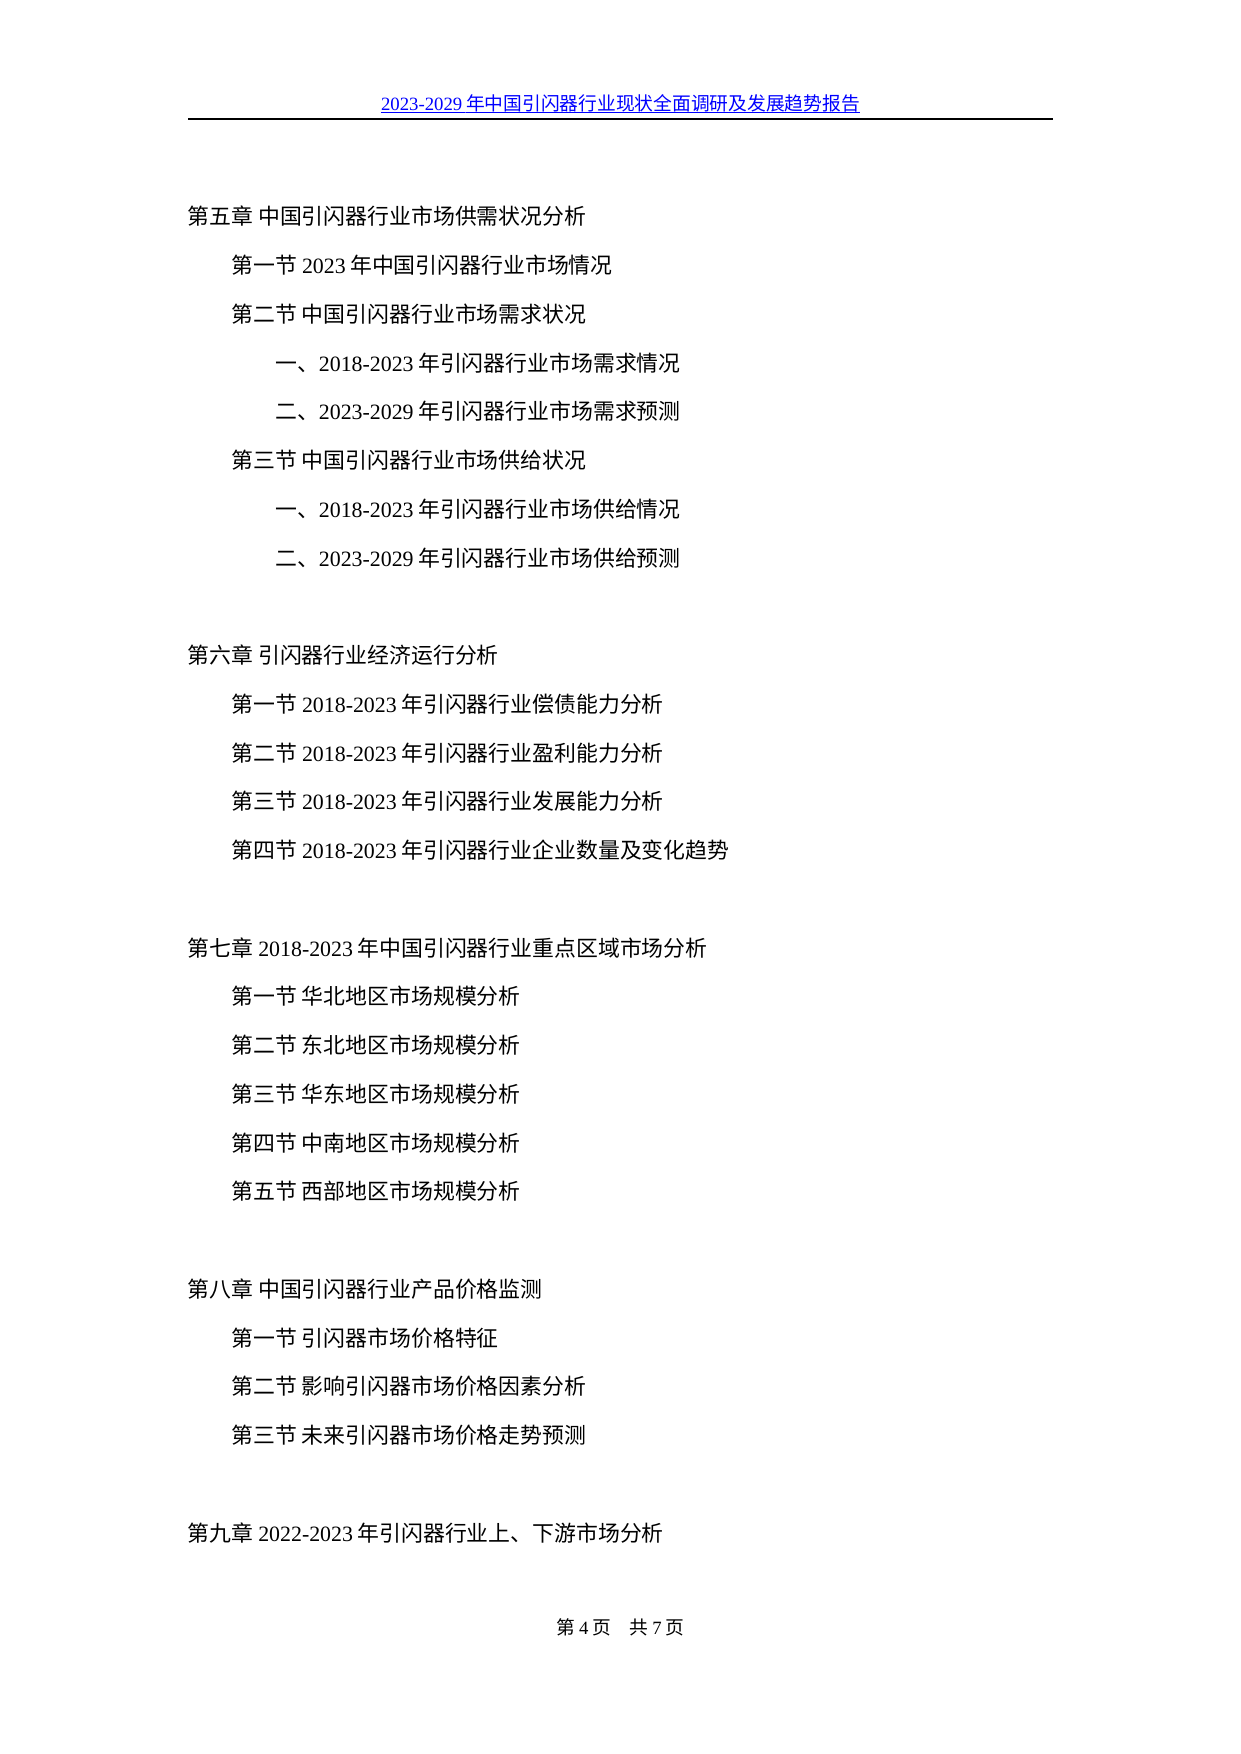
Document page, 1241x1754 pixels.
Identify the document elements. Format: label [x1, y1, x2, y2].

text [187, 150, 1053, 1548]
